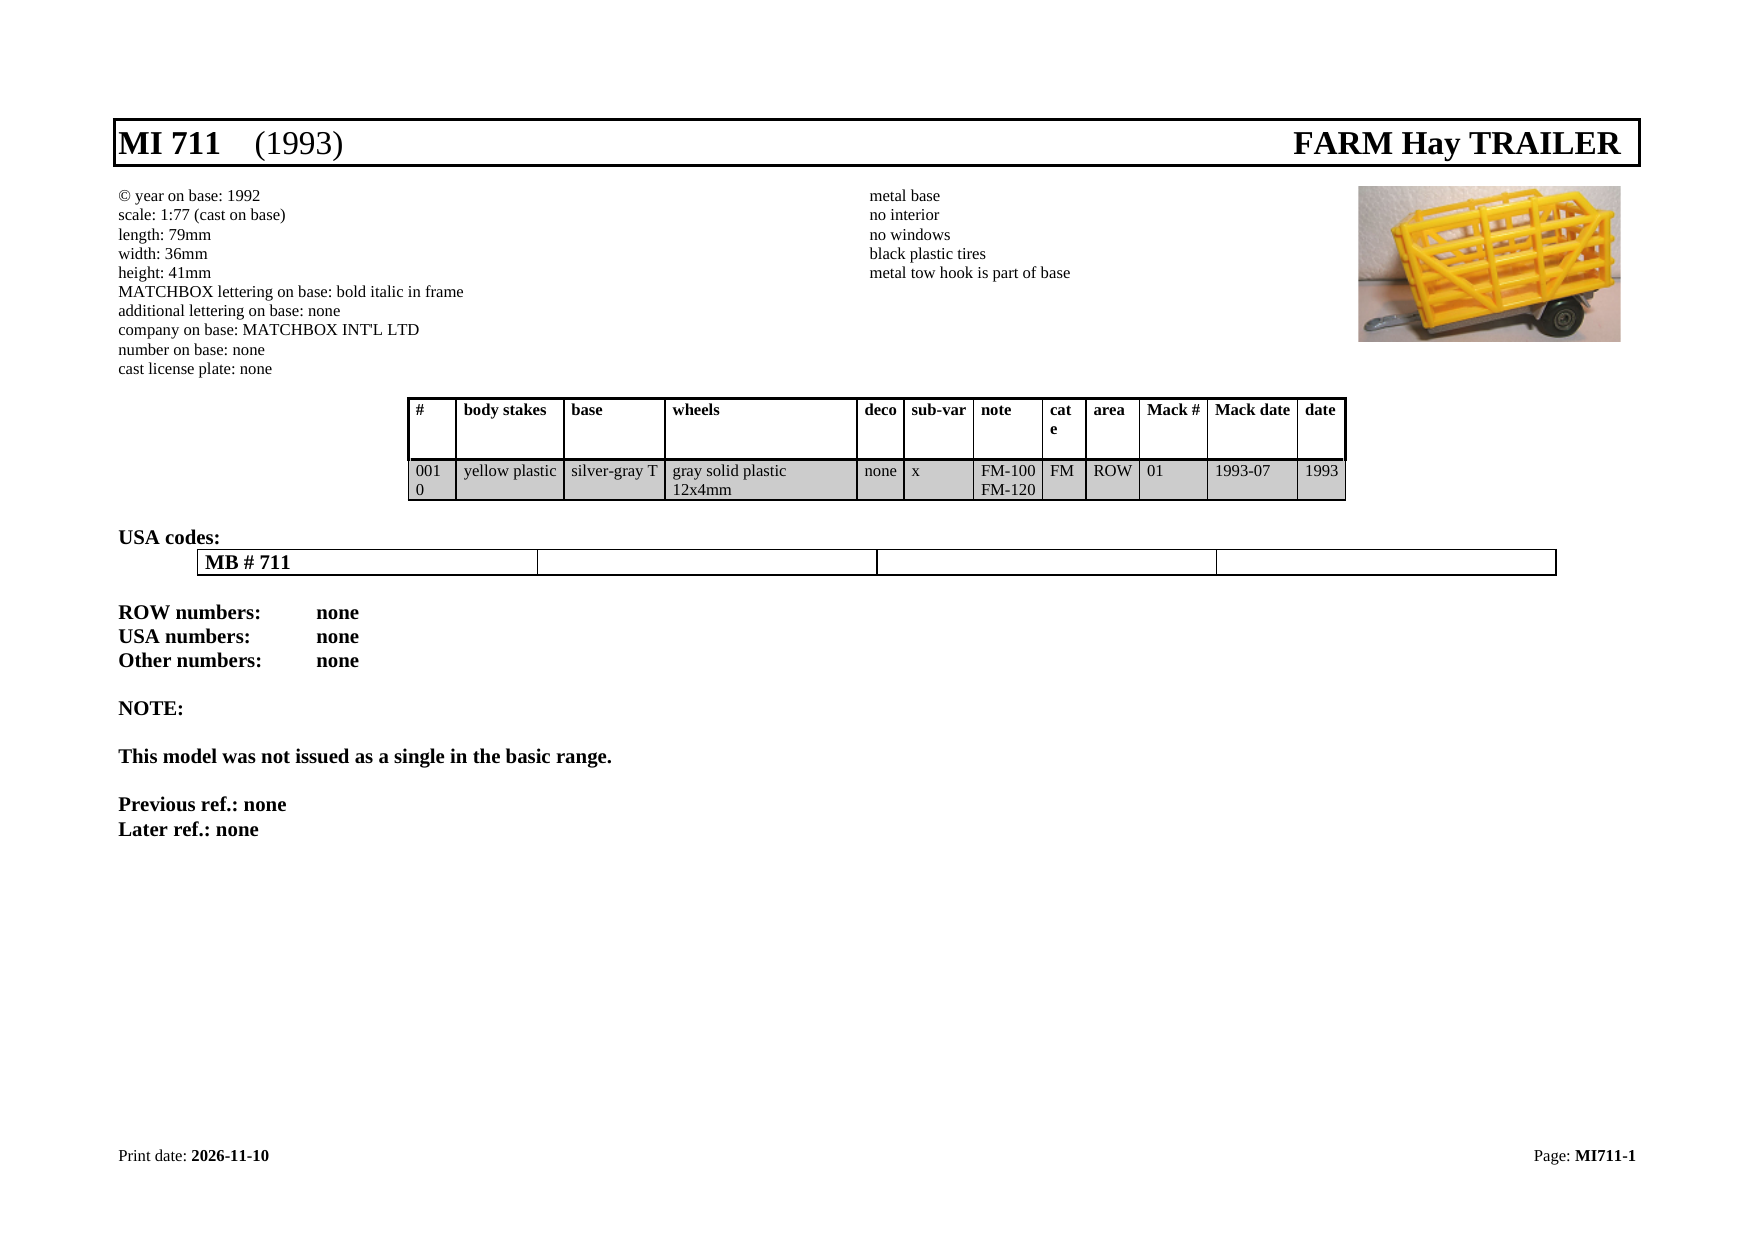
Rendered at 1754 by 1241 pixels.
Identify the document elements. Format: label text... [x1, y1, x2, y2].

table_header [878, 550, 1216, 574]
table_header Mack date [1208, 400, 1297, 457]
table_header date [1298, 400, 1344, 457]
table_cell none [858, 461, 903, 499]
table_cell none [316, 624, 395, 648]
table_cell ROW [1087, 461, 1139, 499]
table_header [1217, 550, 1555, 574]
table_cell USA numbers: [118, 624, 316, 648]
table_header MB # 711 [198, 550, 537, 574]
table_header none [316, 600, 395, 624]
table_cell 01 [1140, 461, 1207, 499]
table_cell FM-100 FM-120 [974, 461, 1042, 499]
table_header cate [1043, 400, 1085, 457]
table_cell gray solid plastic 12x4mm [666, 461, 856, 499]
table_cell FM [1043, 461, 1085, 499]
table_header note [974, 400, 1042, 457]
text USA codes: [118, 524, 1636, 549]
table_header area [1087, 400, 1139, 457]
table_cell 1993 [1298, 458, 1345, 499]
table_cell 0010 [409, 459, 455, 499]
text This model was not issued as a single in the basic range. [118, 744, 1636, 768]
table_header # [410, 400, 455, 457]
table_header ROW numbers: [118, 600, 316, 624]
text Previous ref.: none [118, 792, 1636, 816]
table_header Mack # [1140, 400, 1207, 457]
table_header body stakes [457, 400, 563, 457]
table_header [1245, 186, 1621, 378]
table_cell x [905, 461, 973, 499]
table_header metal base no interior no windows black plastic tires metal tow hook is part of base [869, 186, 1245, 378]
table_header [538, 550, 876, 574]
text Later ref.: none [118, 816, 1636, 841]
table_cell yellow plastic [457, 461, 563, 499]
text MI 711 (1993) FARM Hay TRAILER [116, 121, 1638, 164]
table_cell none [316, 648, 395, 672]
table_header wheels [666, 400, 856, 457]
table_header © year on base: 1992 scale: 1:77 (cast on base) length: 79mm width: 36mm height: 41mm MATCHBOX lettering on base: bold italic in frame additional lettering on base: none company on base: MATCHBOX INT'L LTD number on base: none cast license plate: none [118, 186, 869, 378]
table_cell silver-gray T [565, 461, 664, 499]
table_cell Other numbers: [118, 648, 316, 672]
table_cell 1993-07 [1208, 461, 1297, 499]
table_header deco [858, 400, 903, 457]
text NOTE: [118, 696, 1636, 720]
table_header base [565, 400, 664, 457]
table_header sub-var [905, 400, 973, 457]
